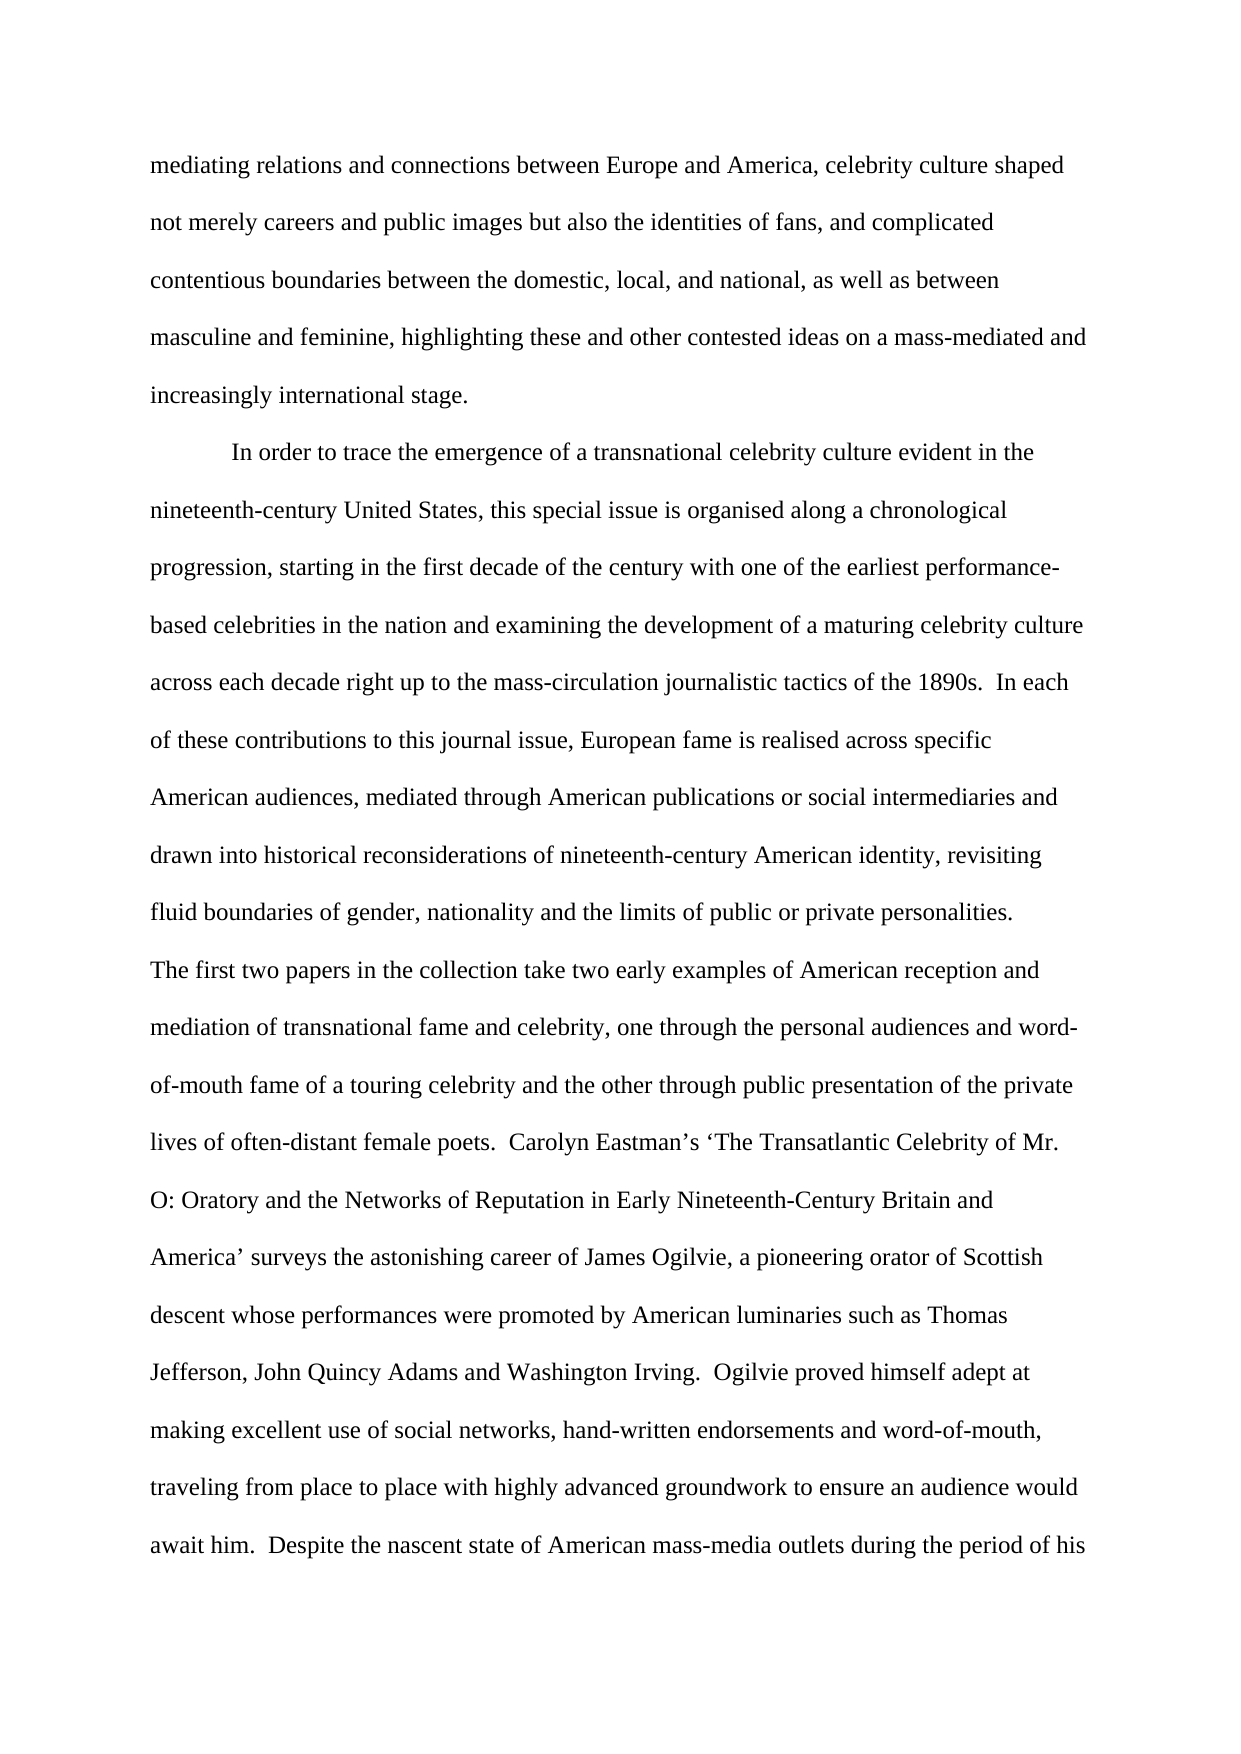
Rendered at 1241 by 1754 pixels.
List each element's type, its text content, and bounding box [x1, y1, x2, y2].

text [150, 150, 1090, 409]
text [150, 955, 1090, 1559]
text In order to trace the emergence of a transnational celebrity culture evident in the nineteenth-century United States, this special issue is organised along a chronological progression, starting in the first decade of the century with one of the earliest performance-based celebrities in the nation and examining the development of a maturing celebrity culture across each decade right up to the mass-circulation journalistic tactics of the 1890s. In each of these contributions to this journal issue, European fame is realised across specific American audiences, mediated through American publications or social intermediaries and drawn into historical reconsiderations of nineteenth-century American identity, revisiting fluid boundaries of gender, nationality and the limits of public or private personalities. [150, 437, 1090, 926]
